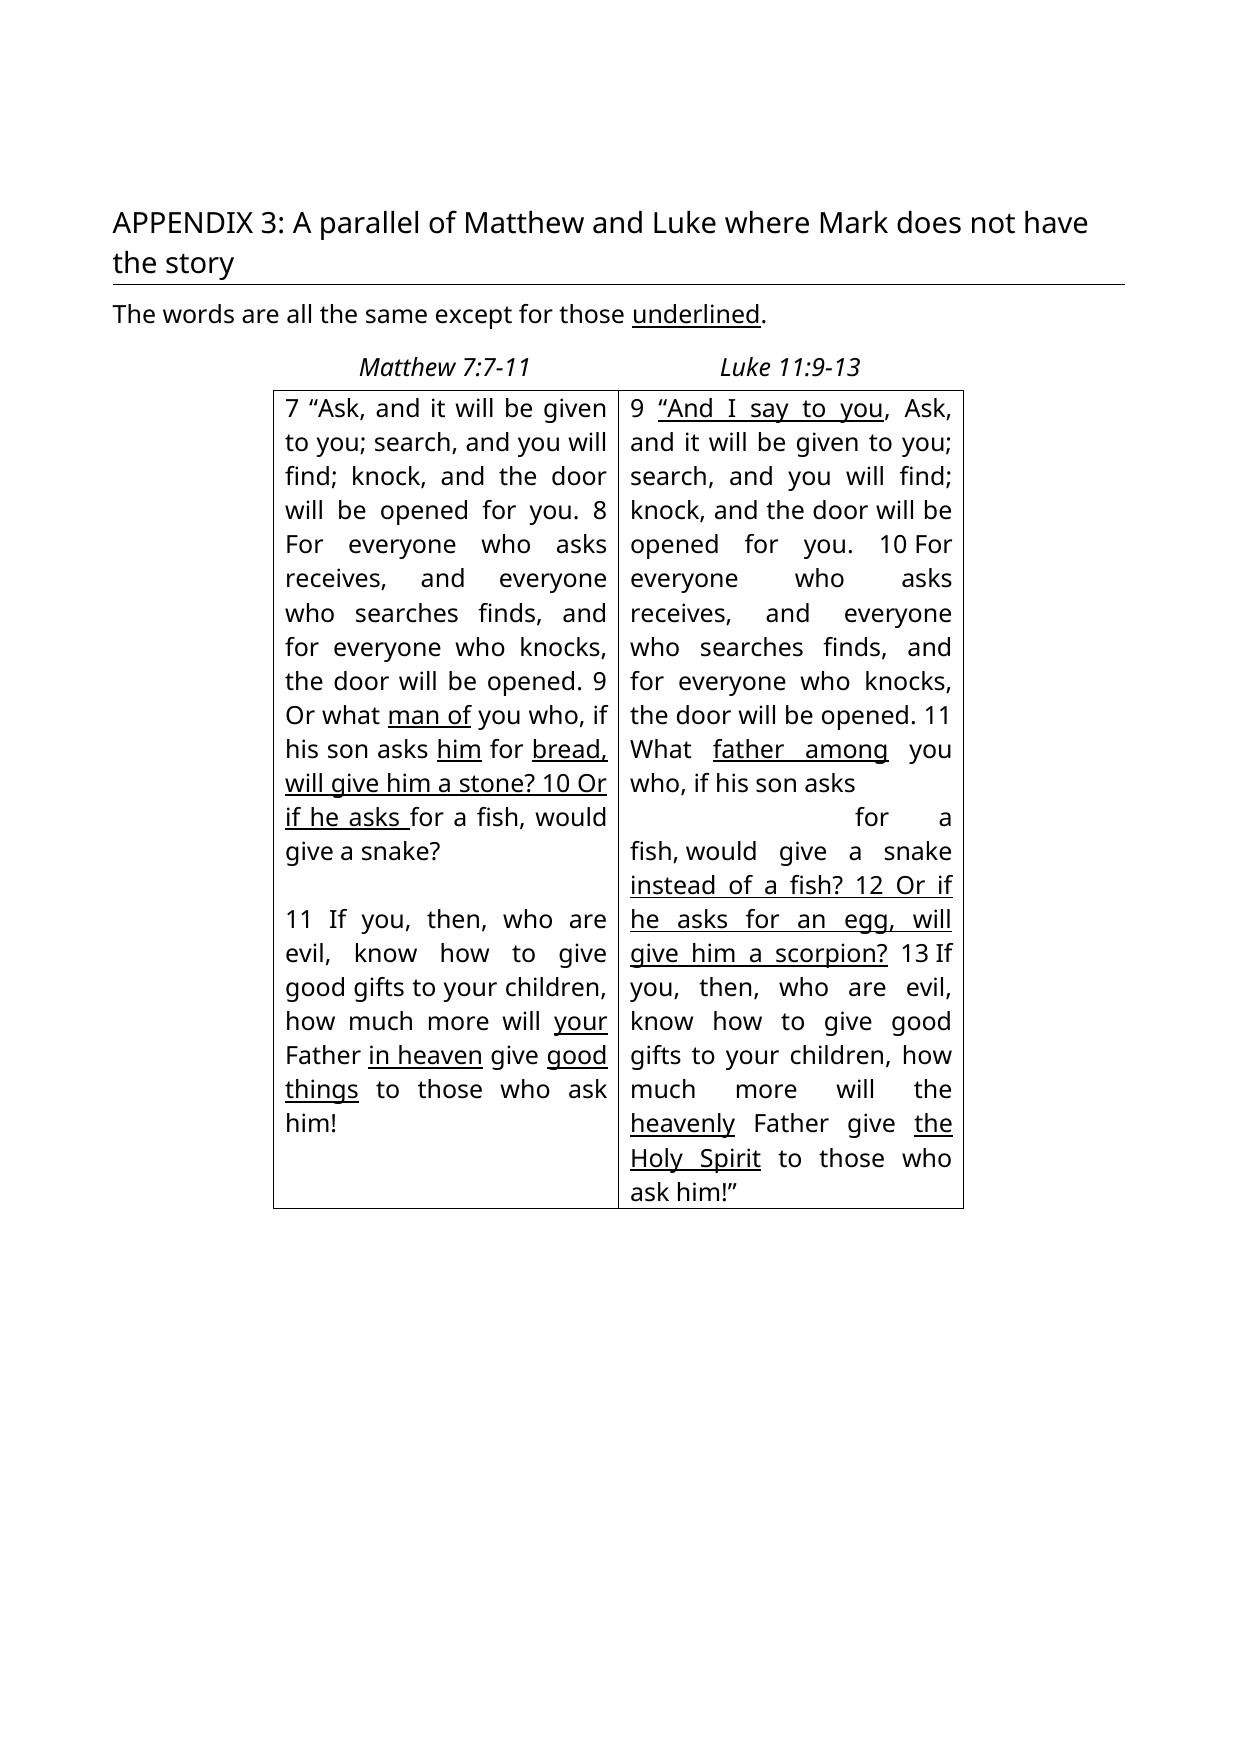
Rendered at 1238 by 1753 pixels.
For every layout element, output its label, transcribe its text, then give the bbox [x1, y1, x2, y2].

table_header Luke 11:9-13 [619, 344, 964, 390]
text The words are all the same except for those underlined. [112, 297, 1125, 331]
table_cell 9 “And I say to you, Ask, and it will be given to you; search, and you will find; knock, and the door will be opened for you. 10 For everyone who asks receives, and everyone who searches finds, and for everyone who knocks, the door will be opened. 11 What father among you who, if his son asks for a fish, would give a snake instead of a fish? 12 Or if he asks for an egg, will give him a scorpion? 13 If you, then, who are evil, know how to give good gifts to your children, how much more will the heavenly Father give the Holy Spirit to those who ask him!” [619, 391, 963, 1208]
subtitle APPENDIX 3: A parallel of Matthew and Luke where Mark does not have the story [112, 202, 1125, 285]
table_cell 7 “Ask, and it will be given to you; search, and you will find; knock, and the door will be opened for you. 8 For everyone who asks receives, and everyone who searches finds, and for everyone who knocks, the door will be opened. 9 Or what man of you who, if his son asks him for bread, will give him a stone? 10 Or if he asks for a fish, would give a snake? 11 If you, then, who are evil, know how to give good gifts to your children, how much more will your Father in heaven give good things to those who ask him! [274, 391, 618, 1208]
table_header Matthew 7:7-11 [274, 344, 619, 390]
